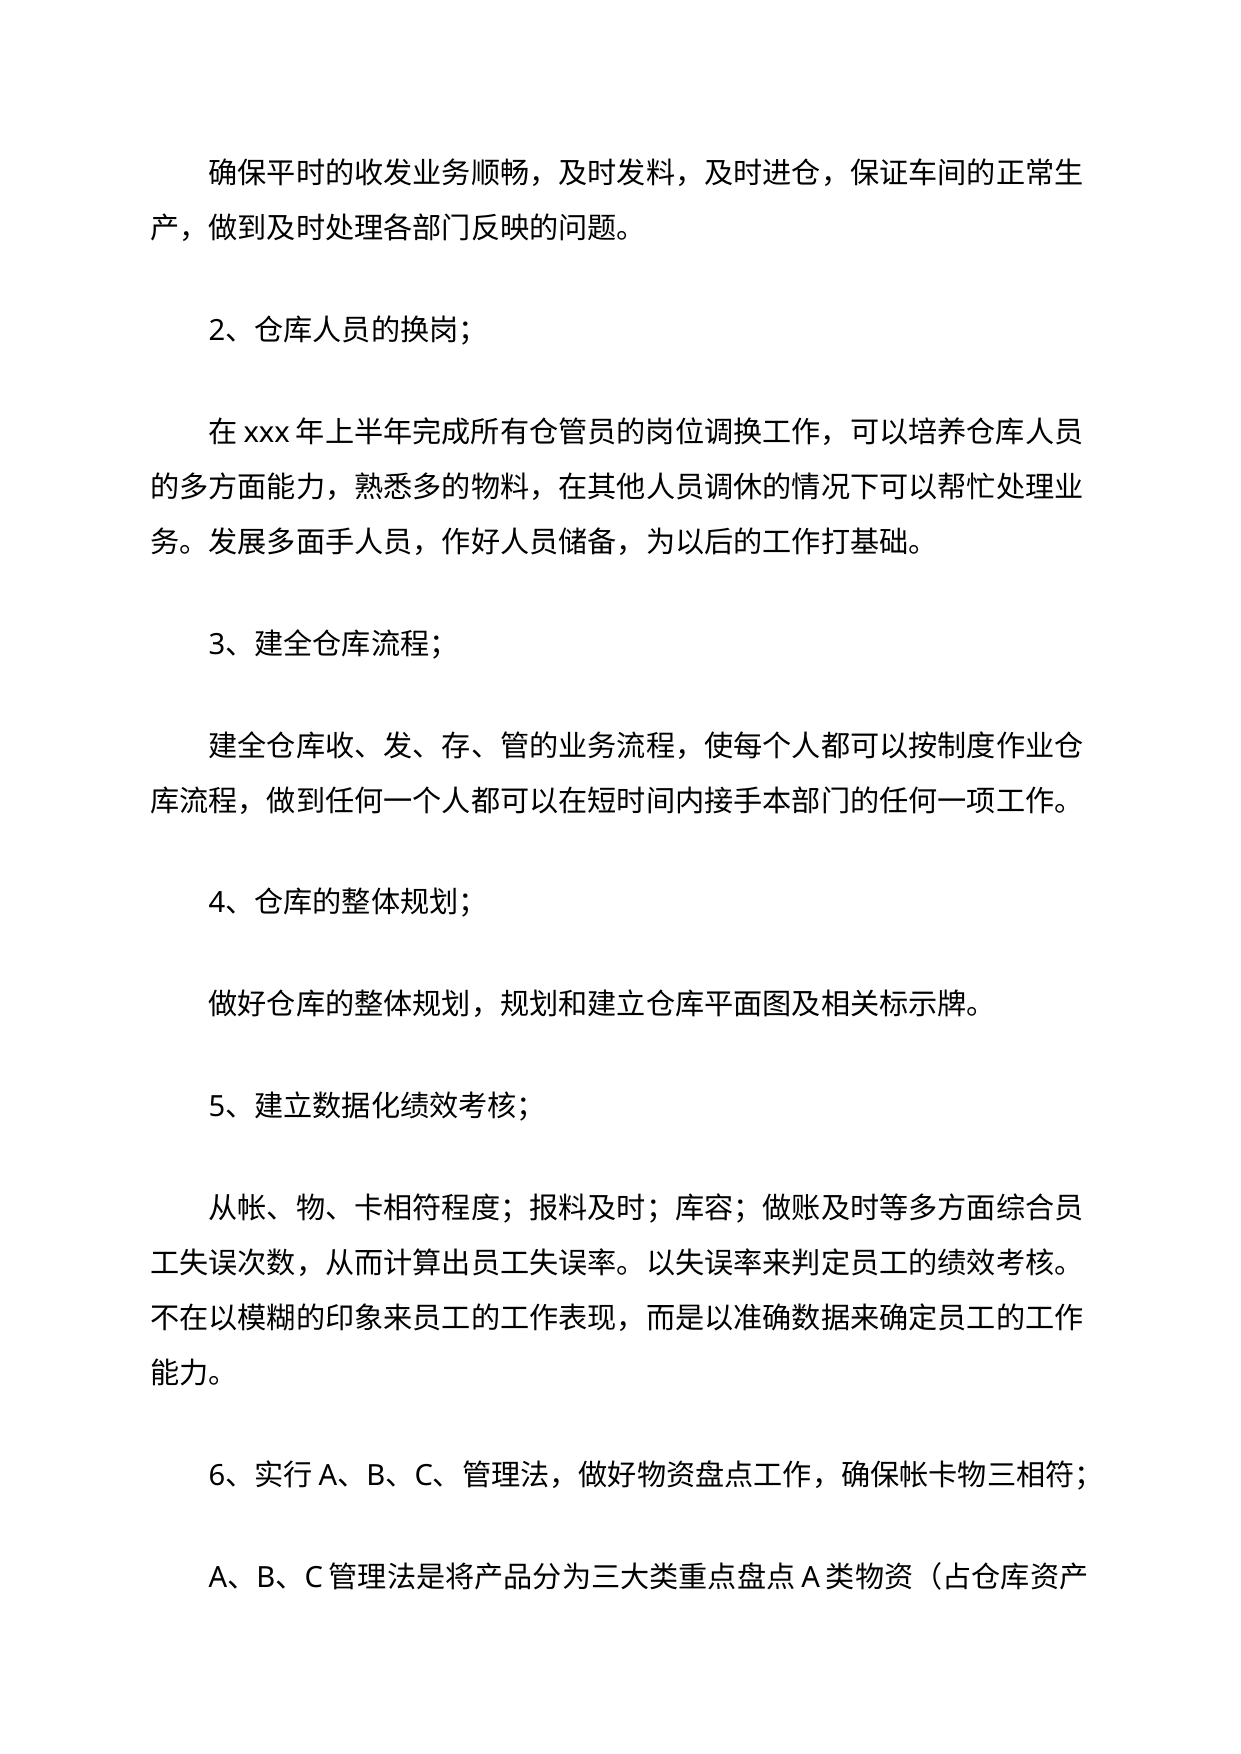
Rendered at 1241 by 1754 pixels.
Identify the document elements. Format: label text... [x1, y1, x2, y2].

text 4、仓库的整体规划； [150, 879, 1090, 921]
text 做好仓库的整体规划，规划和建立仓库平面图及相关标示牌。 [150, 981, 1090, 1023]
text 确保平时的收发业务顺畅，及时发料，及时进仓，保证车间的正常生产，做到及时处理各部门反映的问题。 [150, 150, 1090, 247]
text 6、实行A、B、C、管理法，做好物资盘点工作，确保帐卡物三相符； [150, 1451, 1090, 1493]
text 在xxx年上半年完成所有仓管员的岗位调换工作，可以培养仓库人员的多方面能力，熟悉多的物料，在其他人员调休的情况下可以帮忙处理业务。发展多面手人员，作好人员储备，为以后的工作打基础。 [150, 409, 1090, 561]
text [150, 1553, 1090, 1596]
text 建全仓库收、发、存、管的业务流程，使每个人都可以按制度作业仓库流程，做到任何一个人都可以在短时间内接手本部门的任何一项工作。 [150, 722, 1090, 819]
text 从帐、物、卡相符程度；报料及时；库容；做账及时等多方面综合员工失误次数，从而计算出员工失误率。以失误率来判定员工的绩效考核。不在以模糊的印象来员工的工作表现，而是以准确数据来确定员工的工作能力。 [150, 1185, 1090, 1392]
text 2、仓库人员的换岗； [150, 307, 1090, 349]
text 3、建全仓库流程； [150, 620, 1090, 663]
text 5、建立数据化绩效考核； [150, 1083, 1090, 1125]
